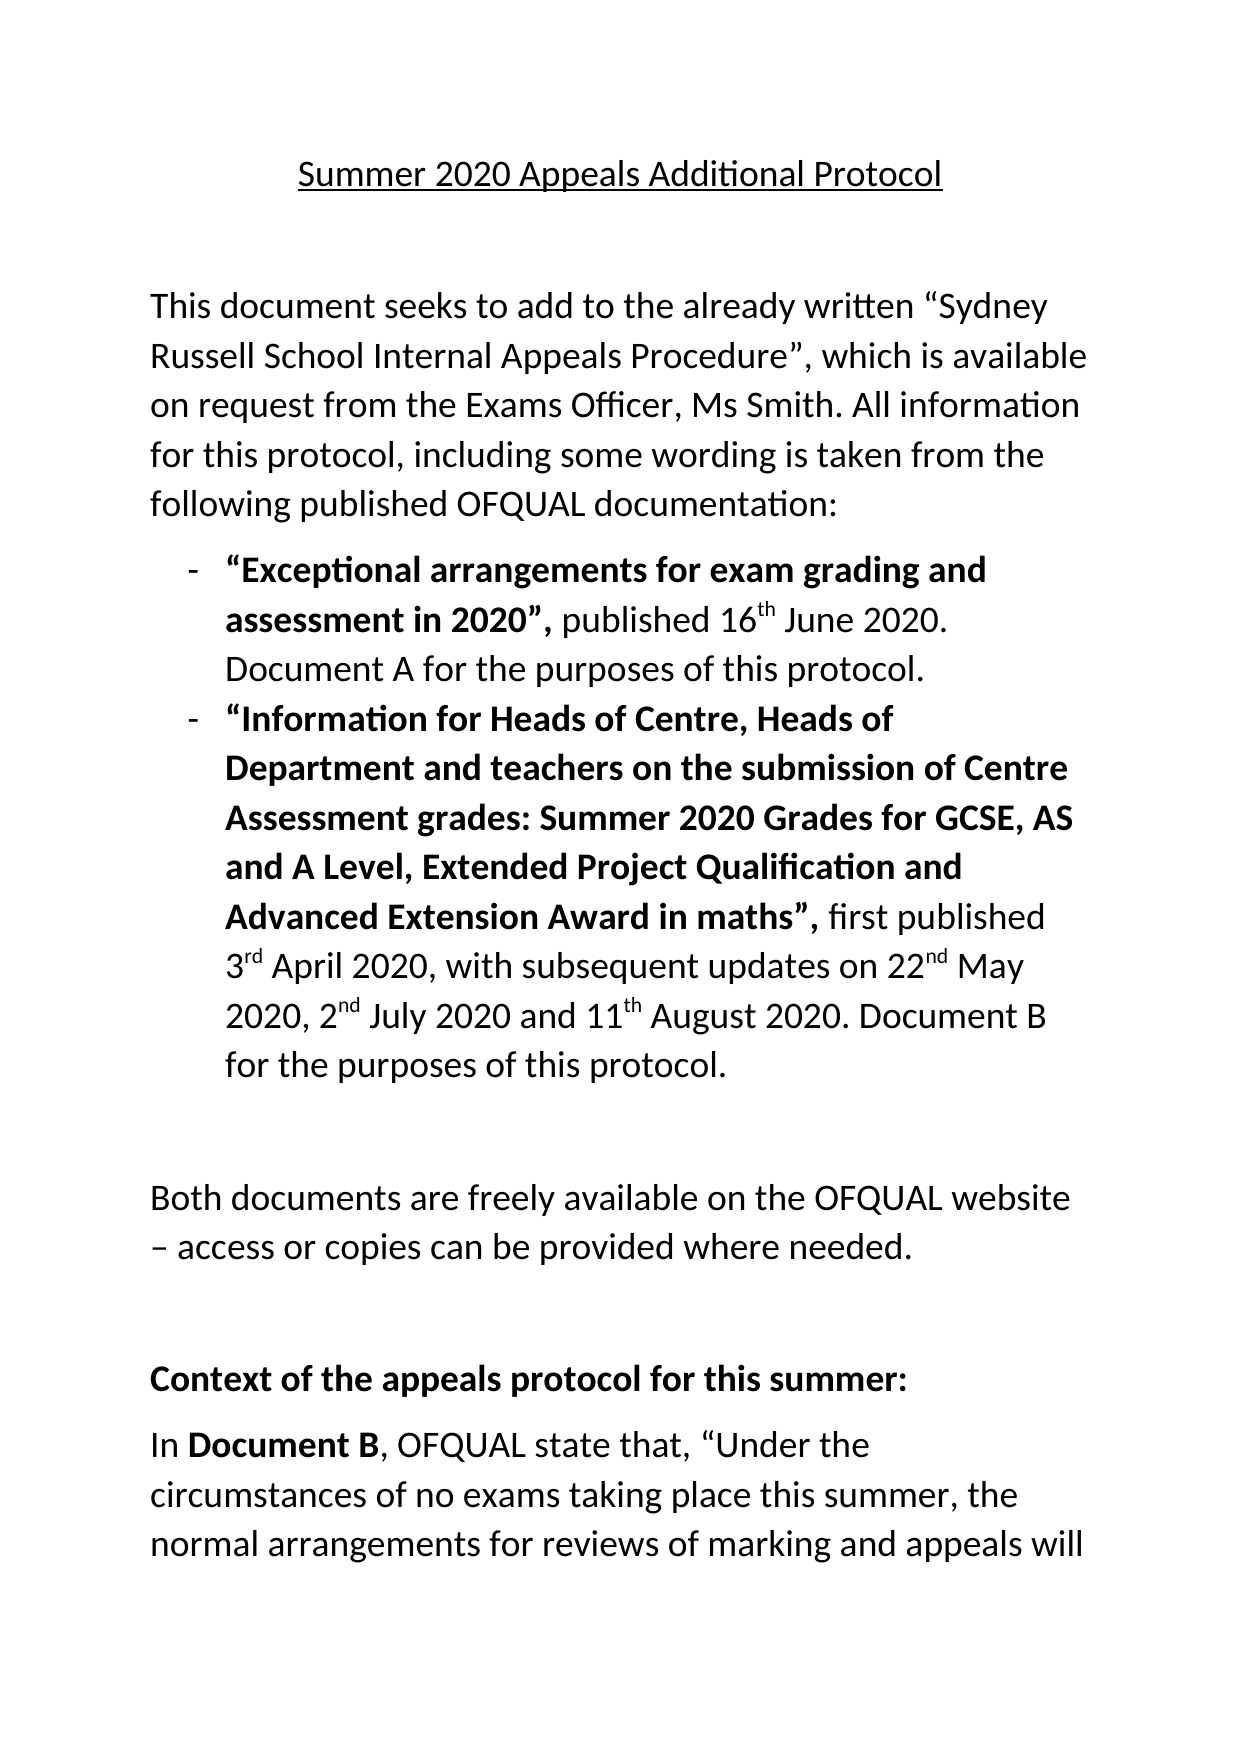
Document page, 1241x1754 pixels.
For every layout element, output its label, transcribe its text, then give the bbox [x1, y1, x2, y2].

list “Exceptional arrangements for exam grading and assessment in 2020”, published 16th June 2020. Document A for the purposes of this protocol. [187, 546, 1090, 691]
text Summer 2020 Appeals Additional Protocol [150, 150, 1090, 196]
list “Information for Heads of Centre, Heads of Department and teachers on the submission of Centre Assessment grades: Summer 2020 Grades for GCSE, AS and A Level, Extended Project Qualification and Advanced Extension Award in maths”, first published 3rd April 2020, with subsequent updates on 22nd May 2020, 2nd July 2020 and 11th August 2020. Document B for the purposes of this protocol. [187, 695, 1090, 1087]
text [150, 1421, 1090, 1566]
text Both documents are freely available on the OFQUAL website – access or copies can be provided where needed. [150, 1173, 1090, 1269]
text This document seeks to add to the already written “Sydney Russell School Internal Appeals Procedure”, which is available on request from the Exams Officer, Ms Smith. All information for this protocol, including some wording is taken from the following published OFQUAL documentation: [150, 282, 1090, 526]
text Context of the appeals protocol for this summer: [150, 1355, 1090, 1401]
